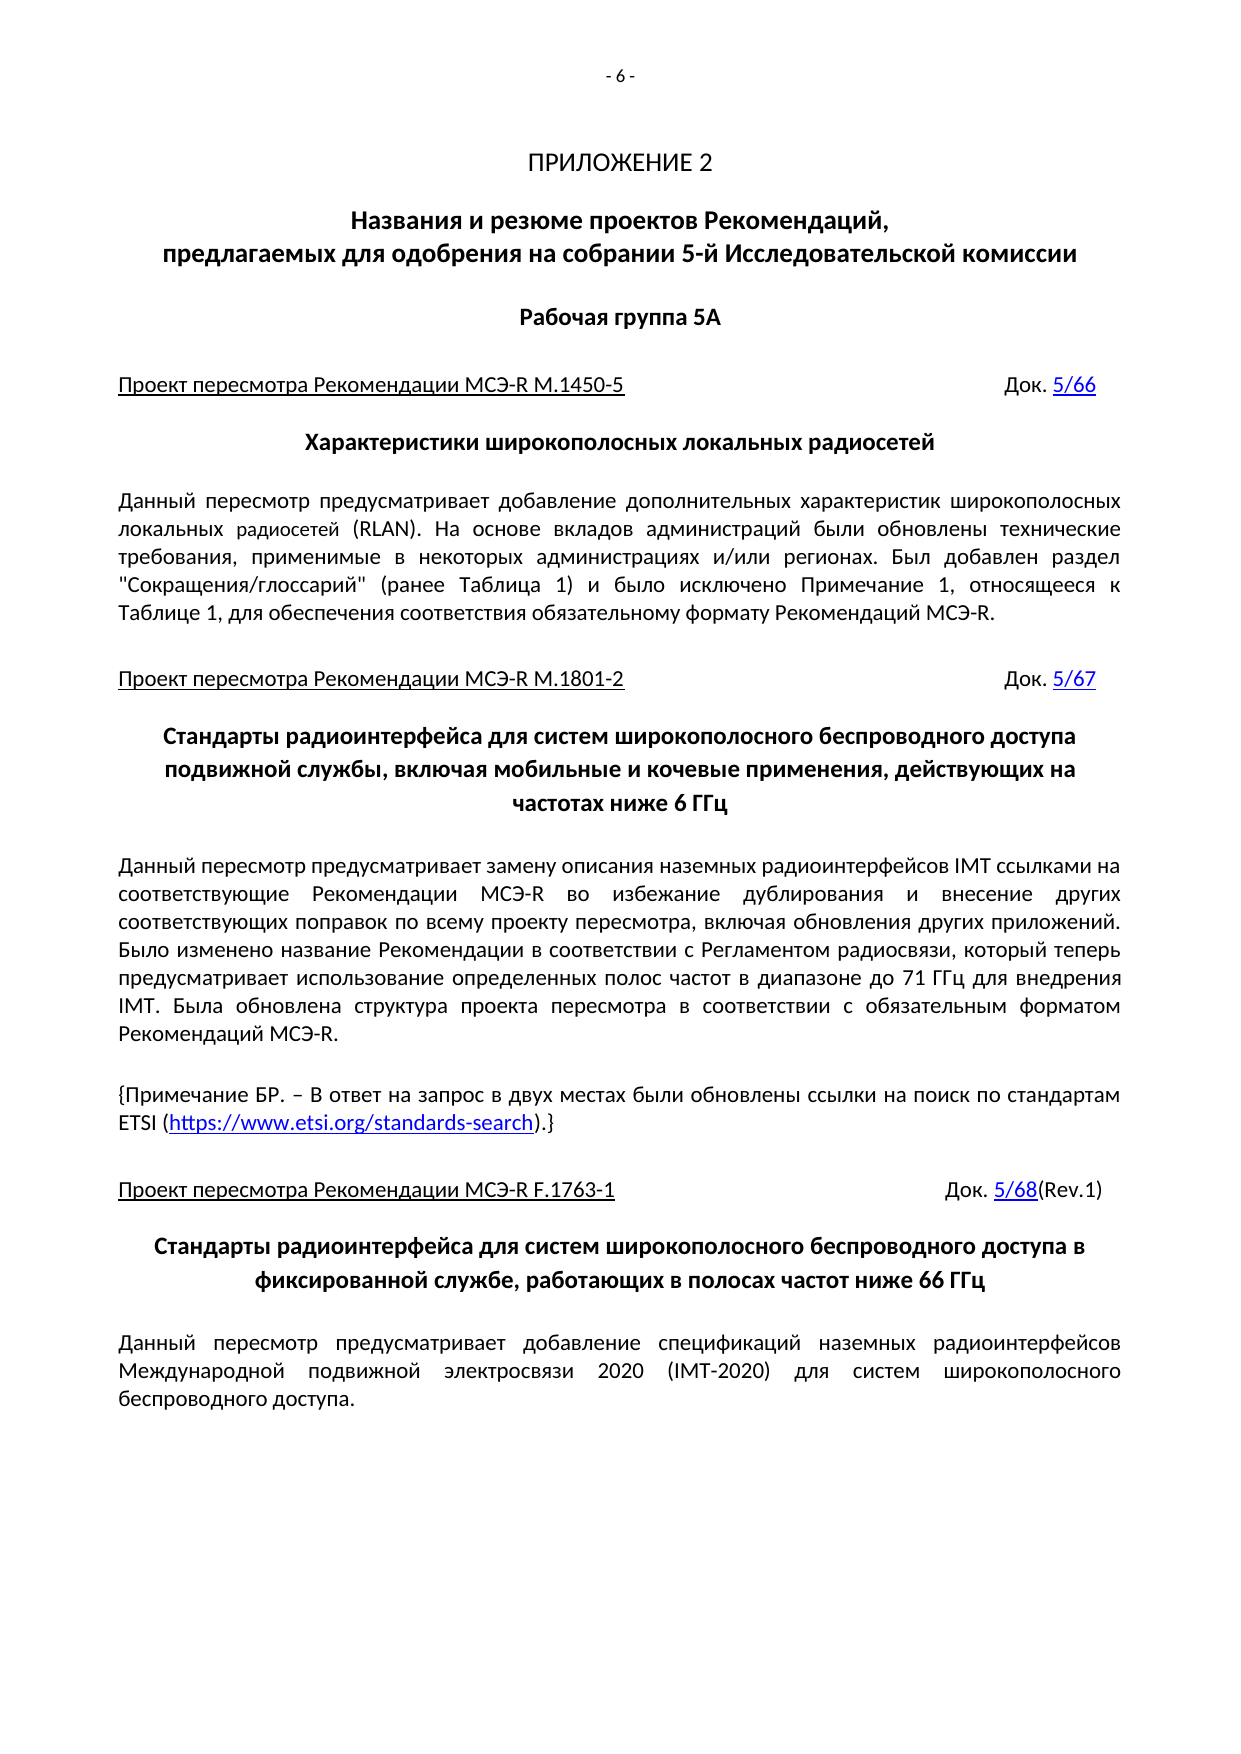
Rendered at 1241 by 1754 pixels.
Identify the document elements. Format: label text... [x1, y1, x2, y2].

title Данный пересмотр предусматривает добавление дополнительных характеристик широкополосных локальных радиосетей (RLAN). На основе вкладов администраций были обновлены технические требования, применимые в некоторых администрациях и/или регионах. Был добавлен раздел "Сокращения/глоссарий" (ранее Таблица 1) и было исключено Примечание 1, относящееся к Таблице 1, для обеспечения соответствия обязательному формату Рекомендаций МСЭ-R. [118, 486, 1122, 626]
title Стандарты радиоинтерфейса для систем широкополосного беспроводного доступа подвижной службы, включая мобильные и кочевые применения, действующих на частотах ниже 6 ГГц [118, 718, 1122, 818]
title Названия и резюме проектов Рекомендаций, предлагаемых для одобрения на собрании 5-й Исследовательской комиссии [118, 203, 1122, 269]
title Рабочая группа 5A [118, 298, 1122, 332]
text Проект пересмотра Рекомендации МСЭ-R F.1763-1 Док. 5/68(Rev.1) [118, 1174, 1122, 1203]
title {Примечание БР. – В ответ на запрос в двух местах были обновлены ссылки на поиск по стандартам ETSI (https://www.etsi.org/standards-search).} [118, 1080, 1122, 1136]
text Проект пересмотра Рекомендации МСЭ-R M.1450-5 Док. 5/66 [118, 369, 1122, 398]
title Характеристики широкополосных локальных радиосетей [118, 423, 1122, 457]
text Проект пересмотра Рекомендации МСЭ-R M.1801-2 Док. 5/67 [118, 663, 1122, 693]
title Стандарты радиоинтерфейса для систем широкополосного беспроводного доступа в фиксированной службе, работающих в полосах частот ниже 66 ГГц [118, 1228, 1122, 1295]
text Приложение 2 [118, 145, 1122, 178]
title Данный пересмотр предусматривает добавление спецификаций наземных радиоинтерфейсов Международной подвижной электросвязи 2020 (IMT-2020) для систем широкополосного беспроводного доступа. [118, 1328, 1122, 1412]
title Данный пересмотр предусматривает замену описания наземных радиоинтерфейсов IMT ссылками на соответствующие Рекомендации МСЭ-R во избежание дублирования и внесение других соответствующих поправок по всему проекту пересмотра, включая обновления других приложений. Было изменено название Рекомендации в соответствии с Регламентом радиосвязи, который теперь предусматривает использование определенных полос частот в диапазоне до 71 ГГц для внедрения IMT. Была обновлена структура проекта пересмотра в соответствии с обязательным форматом Рекомендаций МСЭ-R. [118, 851, 1122, 1047]
